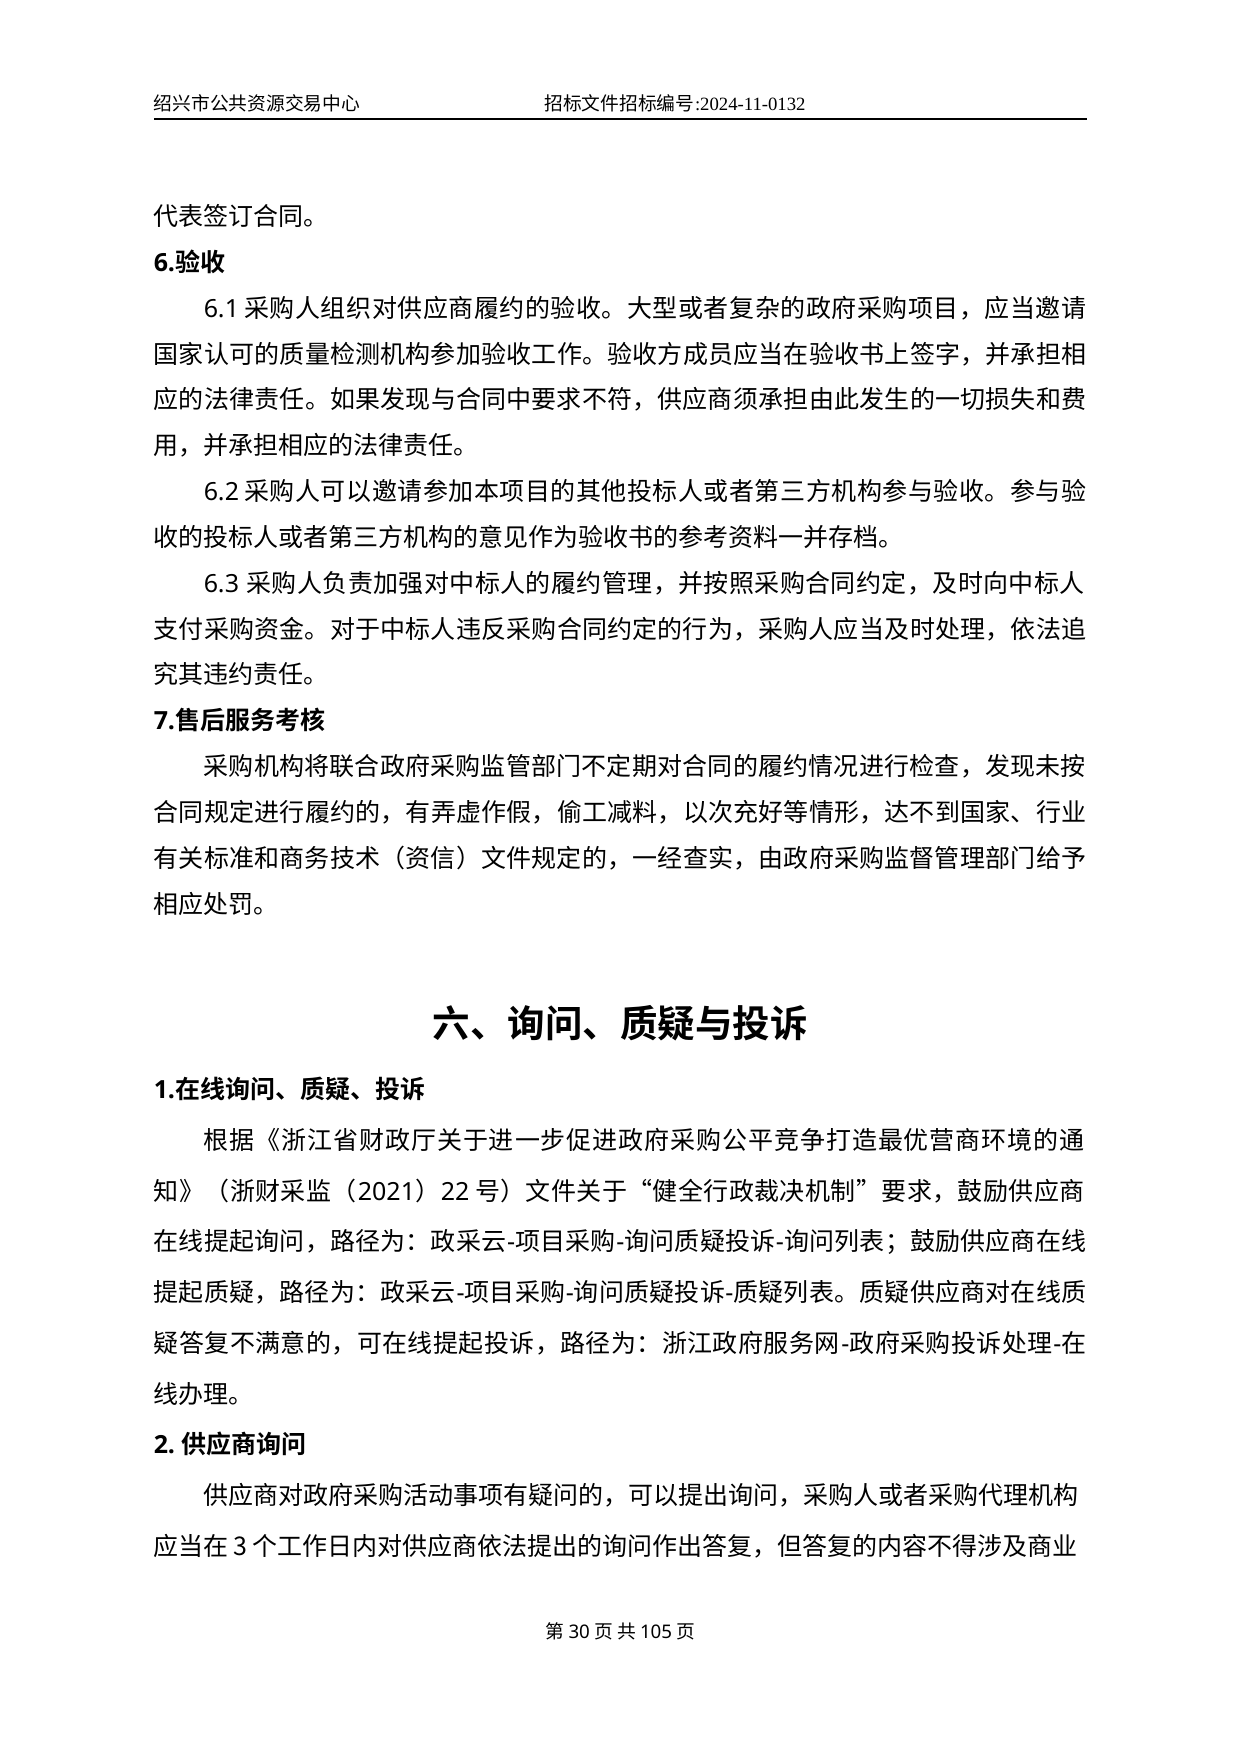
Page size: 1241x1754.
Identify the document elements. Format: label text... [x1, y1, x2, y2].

text 6.1采购人组织对供应商履约的验收。大型或者复杂的政府采购项目，应当邀请国家认可的质量检测机构参加验收工作。验收方成员应当在验收书上签字，并承担相应的法律责任。如果发现与合同中要求不符，供应商须承担由此发生的一切损失和费用，并承担相应的法律责任。 [153, 281, 1087, 464]
text 7.售后服务考核 [153, 693, 1087, 739]
text 6.验收 [153, 235, 1087, 281]
text 1.在线询问、质疑、投诉 [153, 1070, 1087, 1106]
text 六、询问、质疑与投诉 [153, 994, 1087, 1048]
text 2. 供应商询问 [153, 1425, 1087, 1461]
text 根据《浙江省财政厅关于进一步促进政府采购公平竞争打造最优营商环境的通知》（浙财采监（2021）22号）文件关于“健全行政裁决机制”要求，鼓励供应商在线提起询问，路径为：政采云-项目采购-询问质疑投诉-询问列表；鼓励供应商在线提起质疑，路径为：政采云-项目采购-询问质疑投诉-质疑列表。质疑供应商对在线质疑答复不满意的，可在线提起投诉，路径为：浙江政府服务网-政府采购投诉处理-在线办理。 [153, 1120, 1087, 1410]
text 采购机构将联合政府采购监管部门不定期对合同的履约情况进行检查，发现未按合同规定进行履约的，有弄虚作假，偷工减料，以次充好等情形，达不到国家、行业有关标准和商务技术（资信）文件规定的，一经查实，由政府采购监督管理部门给予相应处罚。 [153, 739, 1087, 922]
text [153, 189, 1087, 235]
text 6.3 采购人负责加强对中标人的履约管理，并按照采购合同约定，及时向中标人支付采购资金。对于中标人违反采购合同约定的行为，采购人应当及时处理，依法追究其违约责任。 [153, 556, 1087, 693]
text 6.2采购人可以邀请参加本项目的其他投标人或者第三方机构参与验收。参与验收的投标人或者第三方机构的意见作为验收书的参考资料一并存档。 [153, 464, 1087, 556]
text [153, 1476, 1087, 1562]
